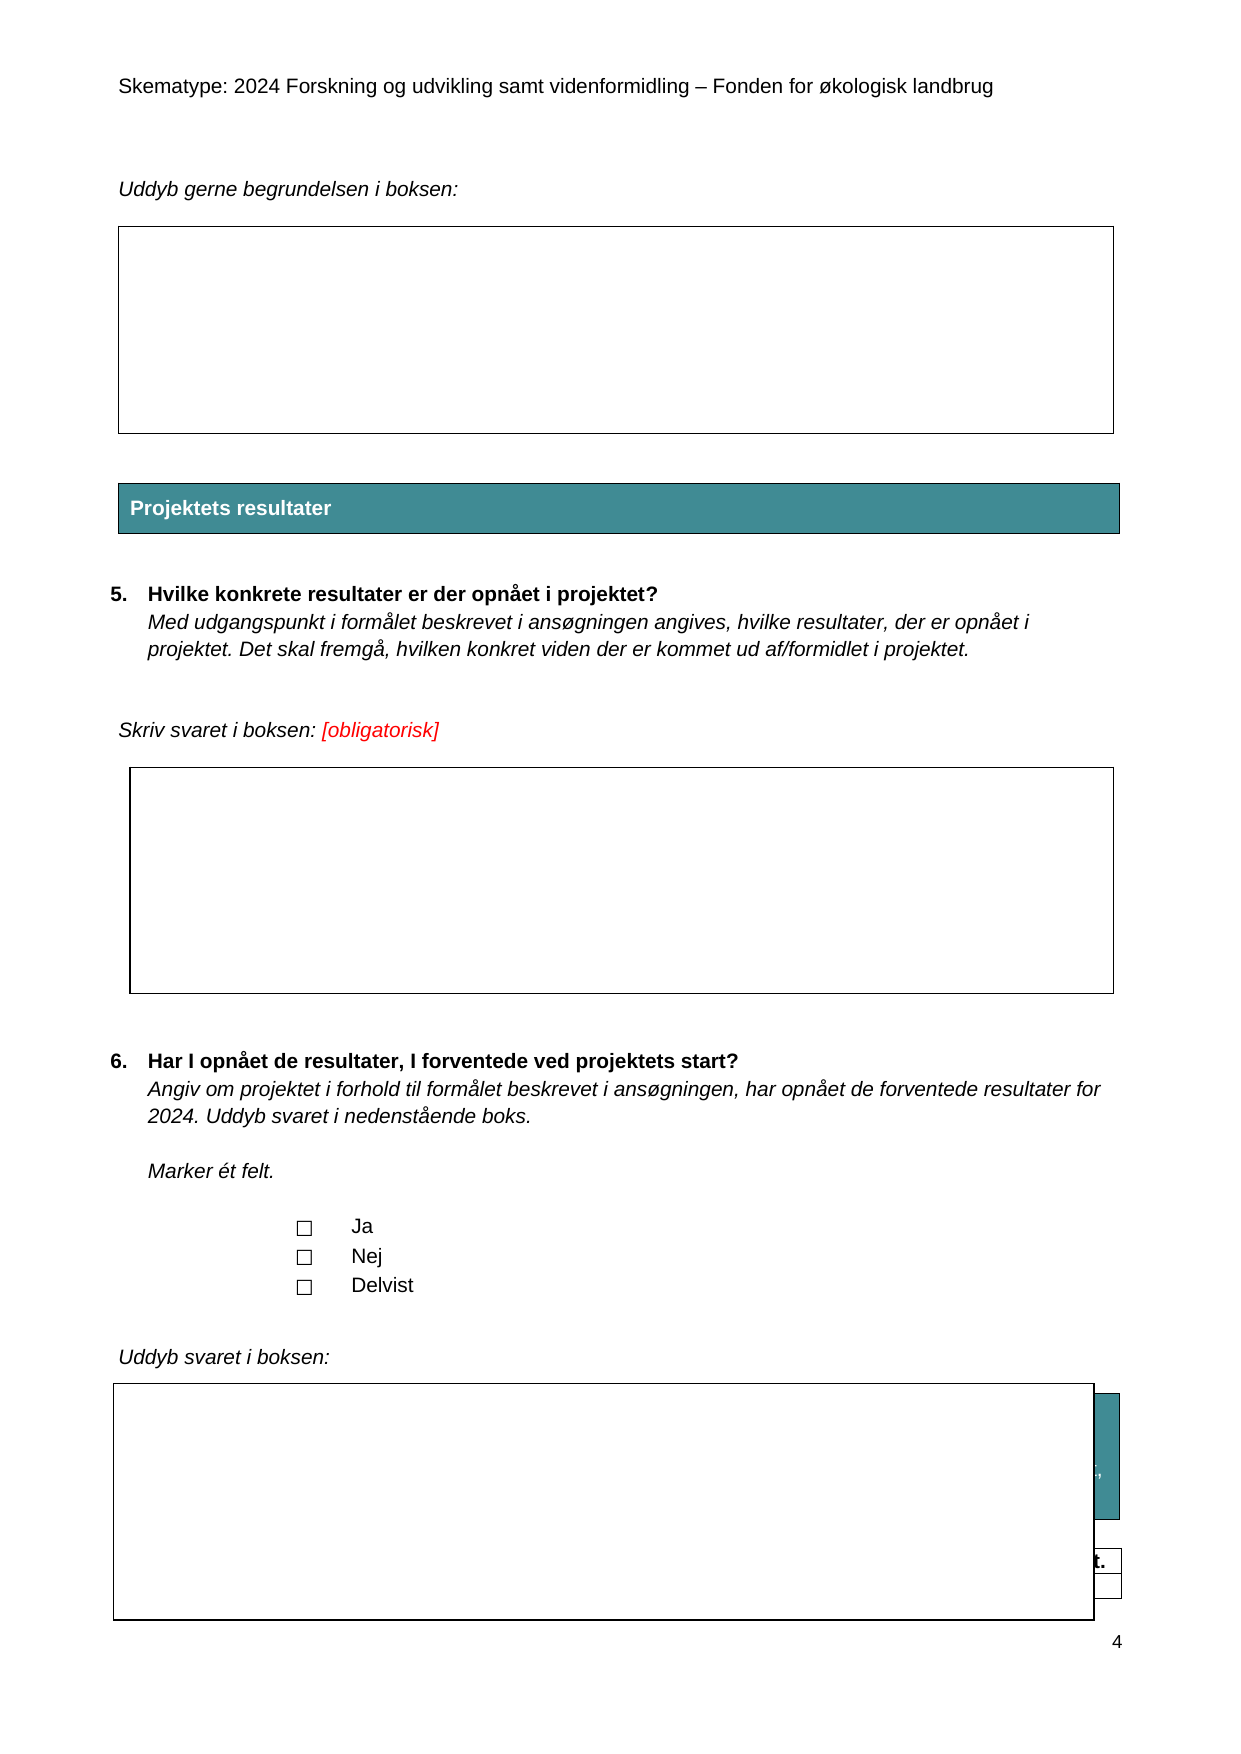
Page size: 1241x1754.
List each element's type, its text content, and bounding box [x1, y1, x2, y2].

list Har I opnået de resultater, I forventede ved projektets start? [110, 1049, 1122, 1073]
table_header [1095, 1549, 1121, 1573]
list Hvilke konkrete resultater er der opnået i projektet? Med udgangspunkt i formålet beskrevet i ansøgningen angives, hvilke resultater, der er opnået i projektet. Det skal fremgå, hvilken konkret viden der er kommet ud af/formidlet i projektet. [110, 582, 1122, 693]
list Marker ét felt. [148, 1159, 1122, 1183]
table_header [119, 227, 1113, 433]
table_header Ja [310, 1214, 953, 1243]
text Uddyb gerne begrundelsen i boksen: [118, 177, 1122, 201]
table_header Projektets resultater [119, 484, 1119, 533]
table_cell [1095, 1574, 1121, 1598]
table_cell Nej [310, 1244, 953, 1273]
table_header [131, 768, 1113, 993]
list Angiv om projektet i forhold til formålet beskrevet i ansøgningen, har opnået de forventede resultater for 2024. Uddyb svaret i nedenstående boks. [148, 1076, 1122, 1128]
table_cell Delvist [310, 1273, 953, 1345]
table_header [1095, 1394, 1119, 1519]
text Uddyb svaret i boksen: [118, 1345, 1122, 1369]
text Skriv svaret i boksen: [obligatorisk] [118, 718, 1122, 742]
